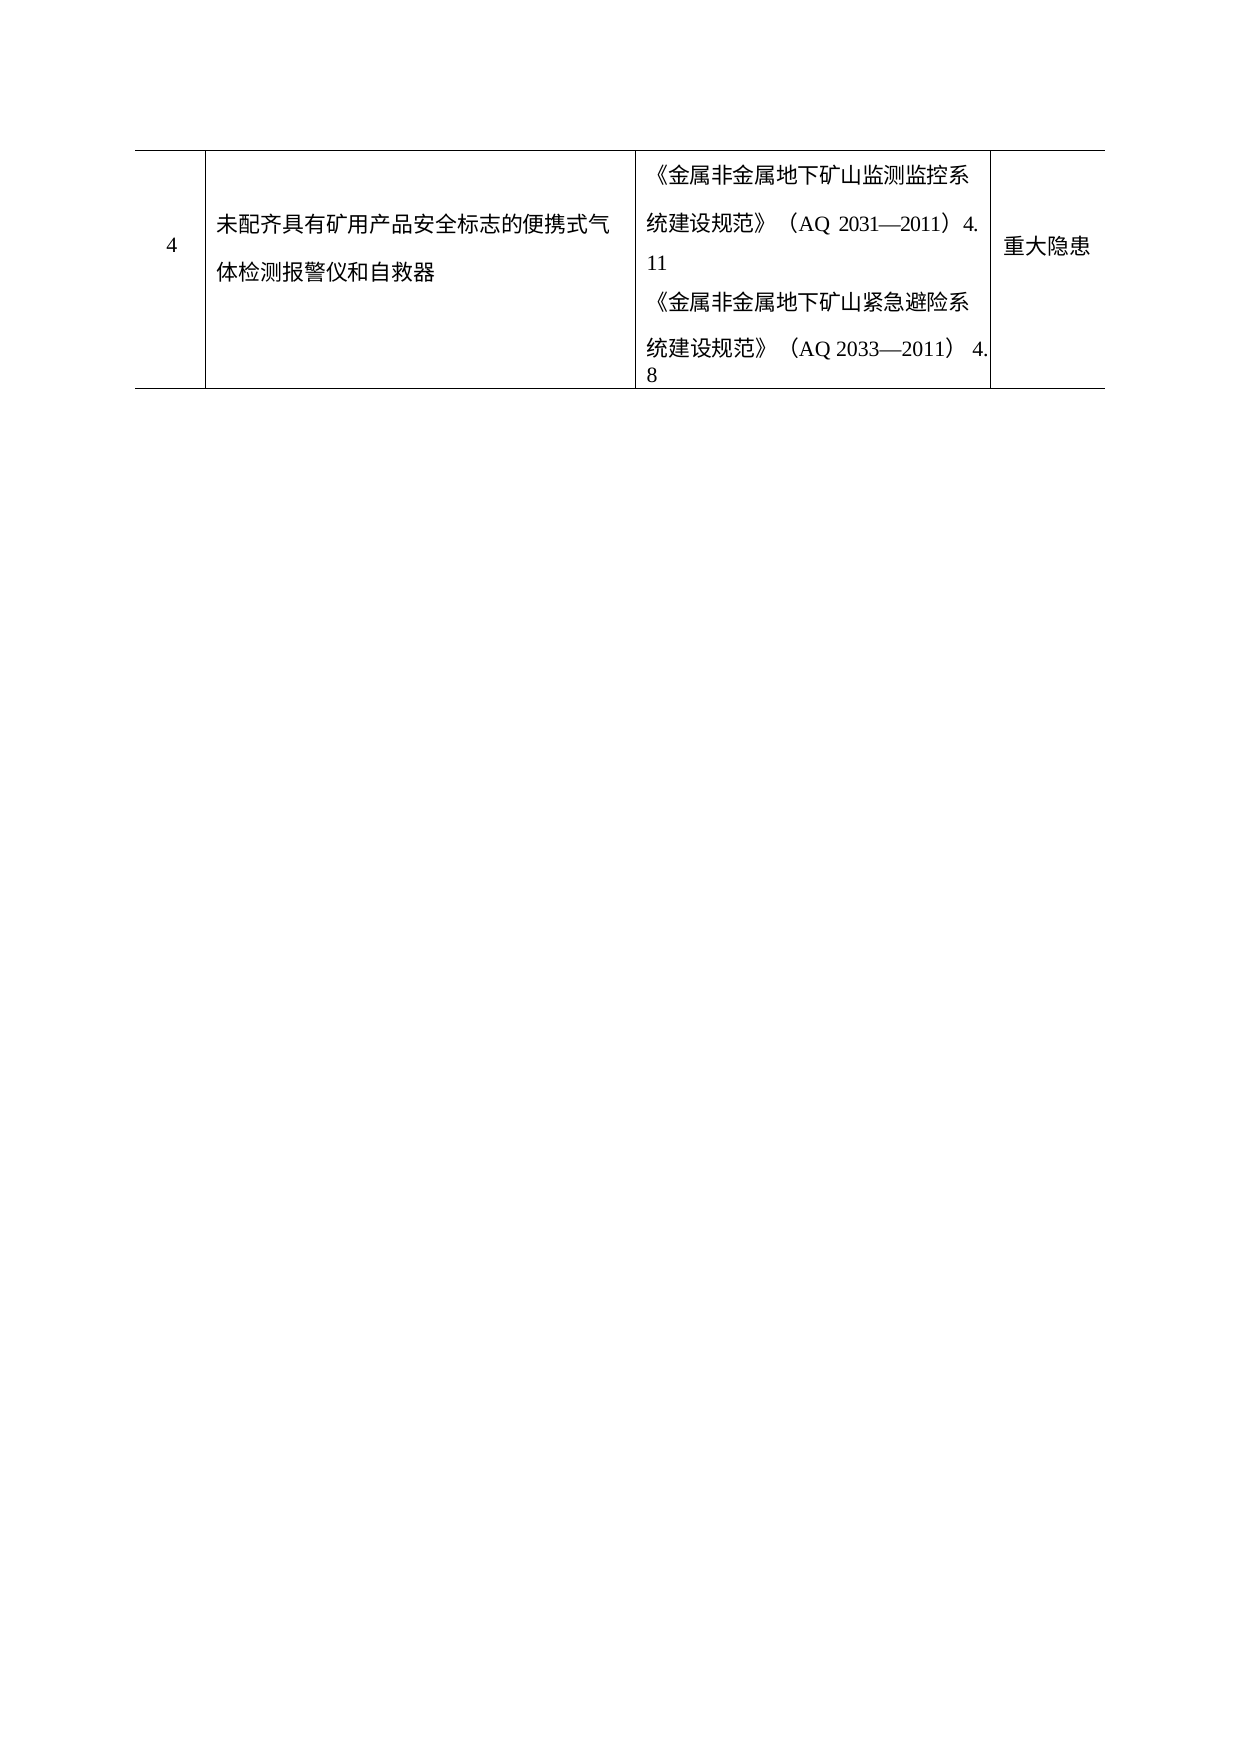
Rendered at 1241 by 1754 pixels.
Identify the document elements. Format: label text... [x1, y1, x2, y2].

table_cell 4 [135, 151, 205, 387]
table_cell 未配齐具有矿用产品安全标志的便携式气体检测报警仪和自救器 [206, 151, 635, 387]
table_cell 重大隐患 [991, 151, 1104, 387]
table_cell 《金属非金属地下矿山监测监控系统建设规范》（AQ 2031—2011）4.11 《金属非金属地下矿山紧急避险系 统建设规范》（AQ 2033—2011） 4.8 [636, 151, 990, 387]
